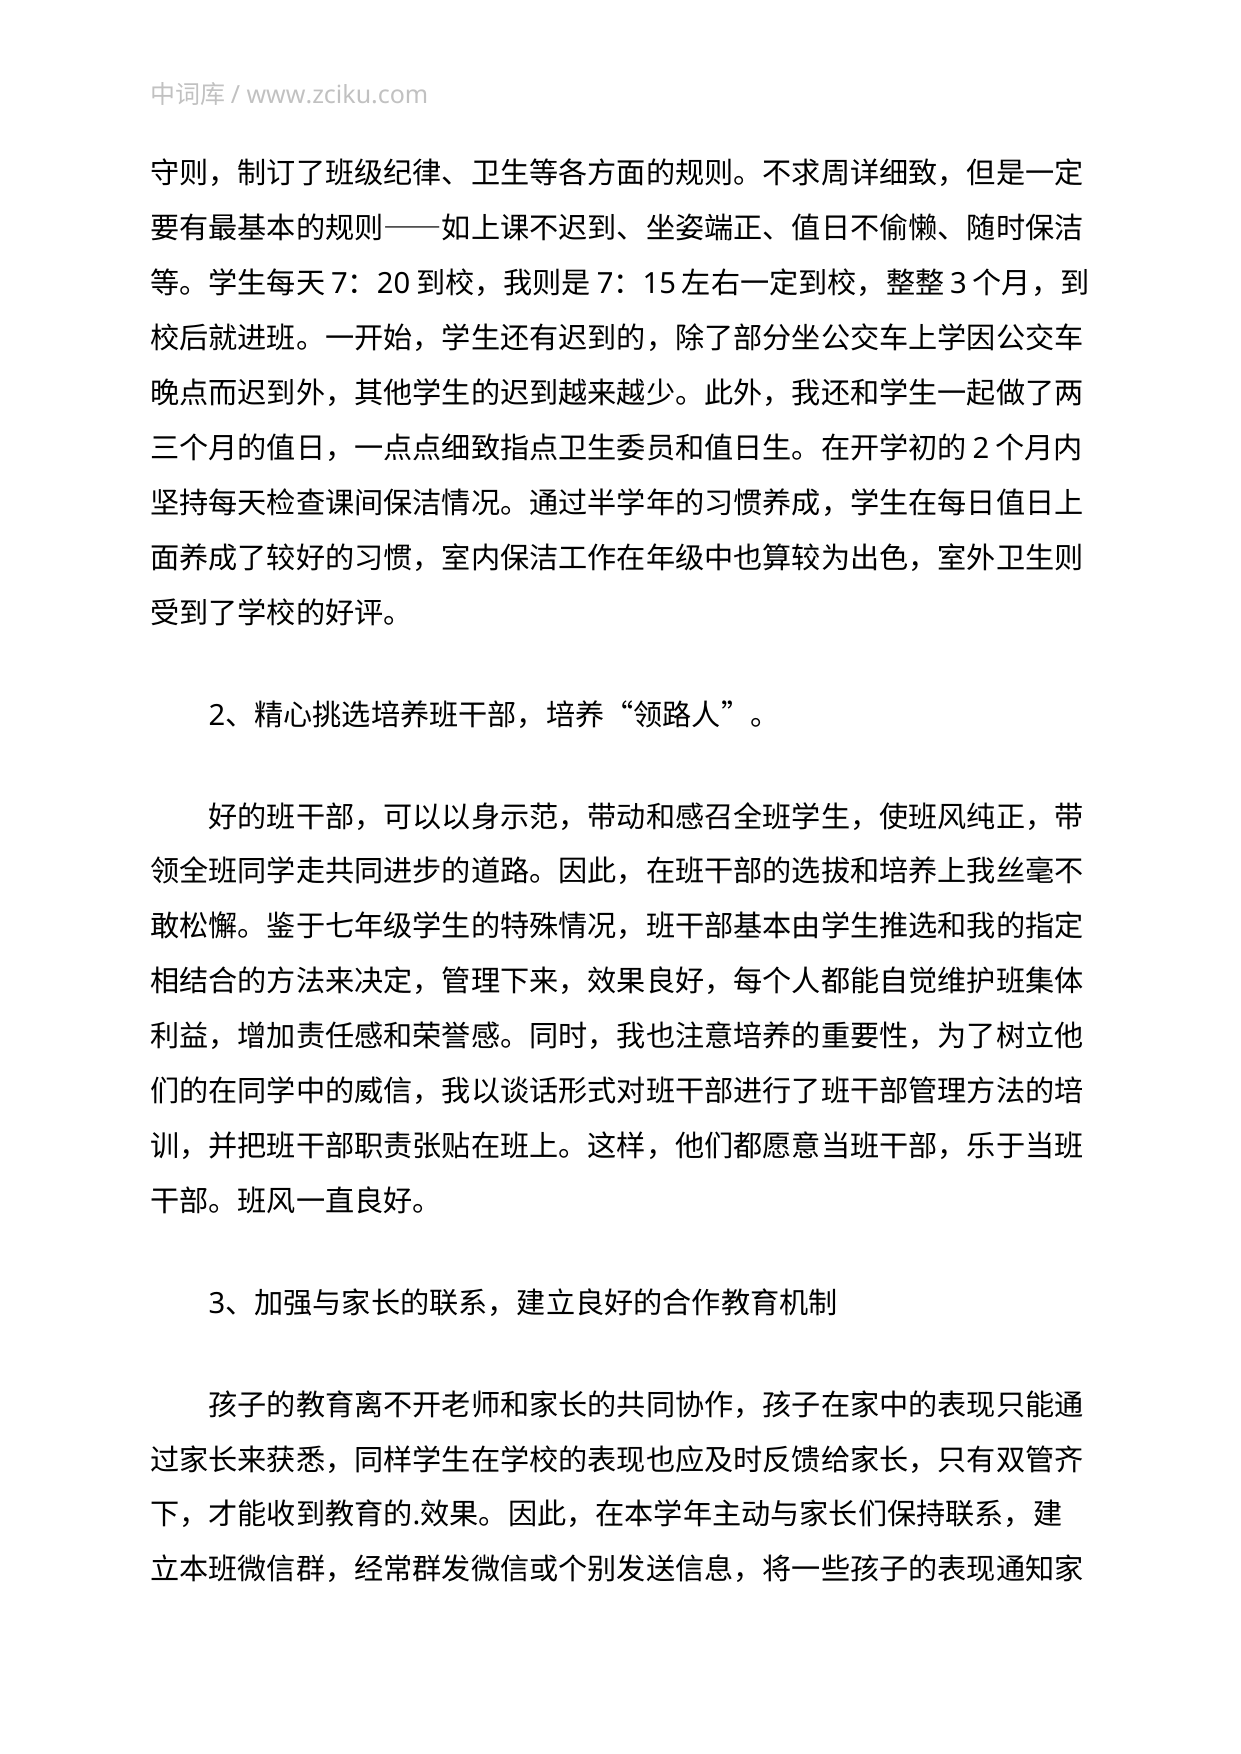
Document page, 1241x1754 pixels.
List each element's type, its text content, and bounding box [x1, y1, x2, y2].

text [150, 150, 1090, 632]
text 好的班干部，可以以身示范，带动和感召全班学生，使班风纯正，带领全班同学走共同进步的道路。因此，在班干部的选拔和培养上我丝毫不敢松懈。鉴于七年级学生的特殊情况，班干部基本由学生推选和我的指定相结合的方法来决定，管理下来，效果良好，每个人都能自觉维护班集体利益，增加责任感和荣誉感。同时，我也注意培养的重要性，为了树立他们的在同学中的威信，我以谈话形式对班干部进行了班干部管理方法的培训，并把班干部职责张贴在班上。这样，他们都愿意当班干部，乐于当班干部。班风一直良好。 [150, 793, 1090, 1220]
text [150, 1381, 1090, 1588]
text 3、加强与家长的联系，建立良好的合作教育机制 [150, 1279, 1090, 1322]
text 2、精心挑选培养班干部，培养“领路人”。 [150, 691, 1090, 733]
